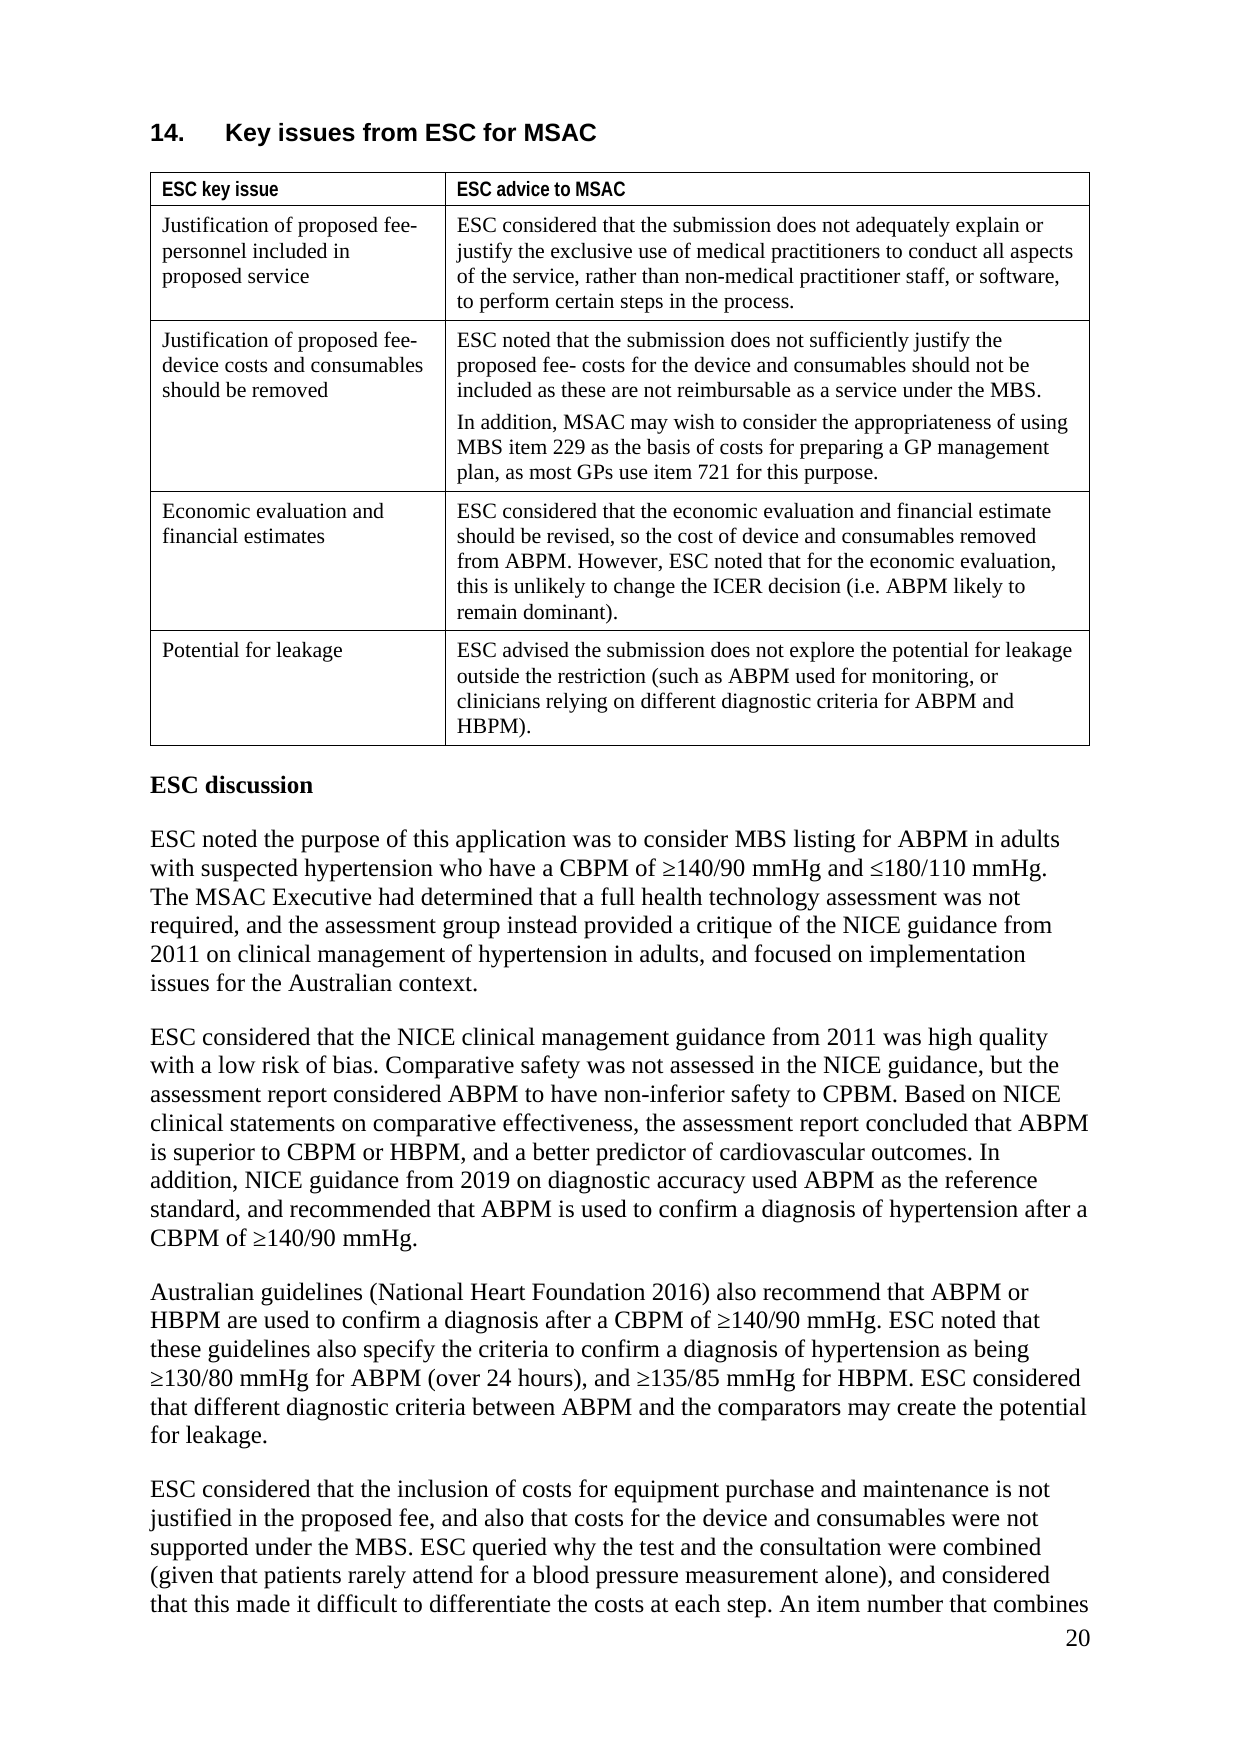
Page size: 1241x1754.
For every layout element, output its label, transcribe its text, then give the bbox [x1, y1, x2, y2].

table_cell Economic evaluation and financial estimates [151, 492, 445, 630]
text ESC noted the purpose of this application was to consider MBS listing for ABPM in adults with suspected hypertension who have a CBPM of ≥140/90 mmHg and ≤180/110 mmHg. The MSAC Executive had determined that a full health technology assessment was not required, and the assessment group instead provided a critique of the NICE guidance from 2011 on clinical management of hypertension in adults, and focused on implementation issues for the Australian context. [150, 824, 1090, 997]
table_header ESC key issue [151, 173, 445, 205]
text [150, 1474, 1090, 1618]
table_cell Justification of proposed fee-personnel included in proposed service [151, 206, 445, 319]
table_cell ESC considered that the economic evaluation and financial estimate should be revised, so the cost of device and consumables removed from ABPM. However, ESC noted that for the economic evaluation, this is unlikely to change the ICER decision (i.e. ABPM likely to remain dominant). [446, 492, 1089, 630]
table_cell ESC advised the submission does not explore the potential for leakage outside the restriction (such as ABPM used for monitoring, or clinicians relying on different diagnostic criteria for ABPM and HBPM). [446, 631, 1089, 744]
table_cell Potential for leakage [151, 631, 445, 744]
text Australian guidelines (National Heart Foundation 2016) also recommend that ABPM or HBPM are used to confirm a diagnosis after a CBPM of ≥140/90 mmHg. ESC noted that these guidelines also specify the criteria to confirm a diagnosis of hypertension as being ≥130/80 mmHg for ABPM (over 24 hours), and ≥135/85 mmHg for HBPM. ESC considered that different diagnostic criteria between ABPM and the comparators may create the potential for leakage. [150, 1277, 1090, 1449]
table_cell ESC noted that the submission does not sufficiently justify the proposed fee- costs for the device and consumables should not be included as these are not reimbursable as a service under the MBS. In addition, MSAC may wish to consider the appropriateness of using MBS item 229 as the basis of costs for preparing a GP management plan, as most GPs use item 721 for this purpose. [446, 321, 1089, 491]
table_cell Justification of proposed fee-device costs and consumables should be removed [151, 321, 445, 491]
text ESC discussion [150, 771, 1090, 799]
text ESC considered that the NICE clinical management guidance from 2011 was high quality with a low risk of bias. Comparative safety was not assessed in the NICE guidance, but the assessment report considered ABPM to have non-inferior safety to CPBM. Based on NICE clinical statements on comparative effectiveness, the assessment report concluded that ABPM is superior to CBPM or HBPM, and a better predictor of cardiovascular outcomes. In addition, NICE guidance from 2019 on diagnostic accuracy used ABPM as the reference standard, and recommended that ABPM is used to confirm a diagnosis of hypertension after a CBPM of ≥140/90 mmHg. [150, 1022, 1090, 1252]
table_header ESC advice to MSAC [446, 173, 1089, 205]
subtitle Key issues from ESC for MSAC [150, 118, 1090, 147]
table_cell ESC considered that the submission does not adequately explain or justify the exclusive use of medical practitioners to conduct all aspects of the service, rather than non-medical practitioner staff, or software, to perform certain steps in the process. [446, 206, 1089, 319]
